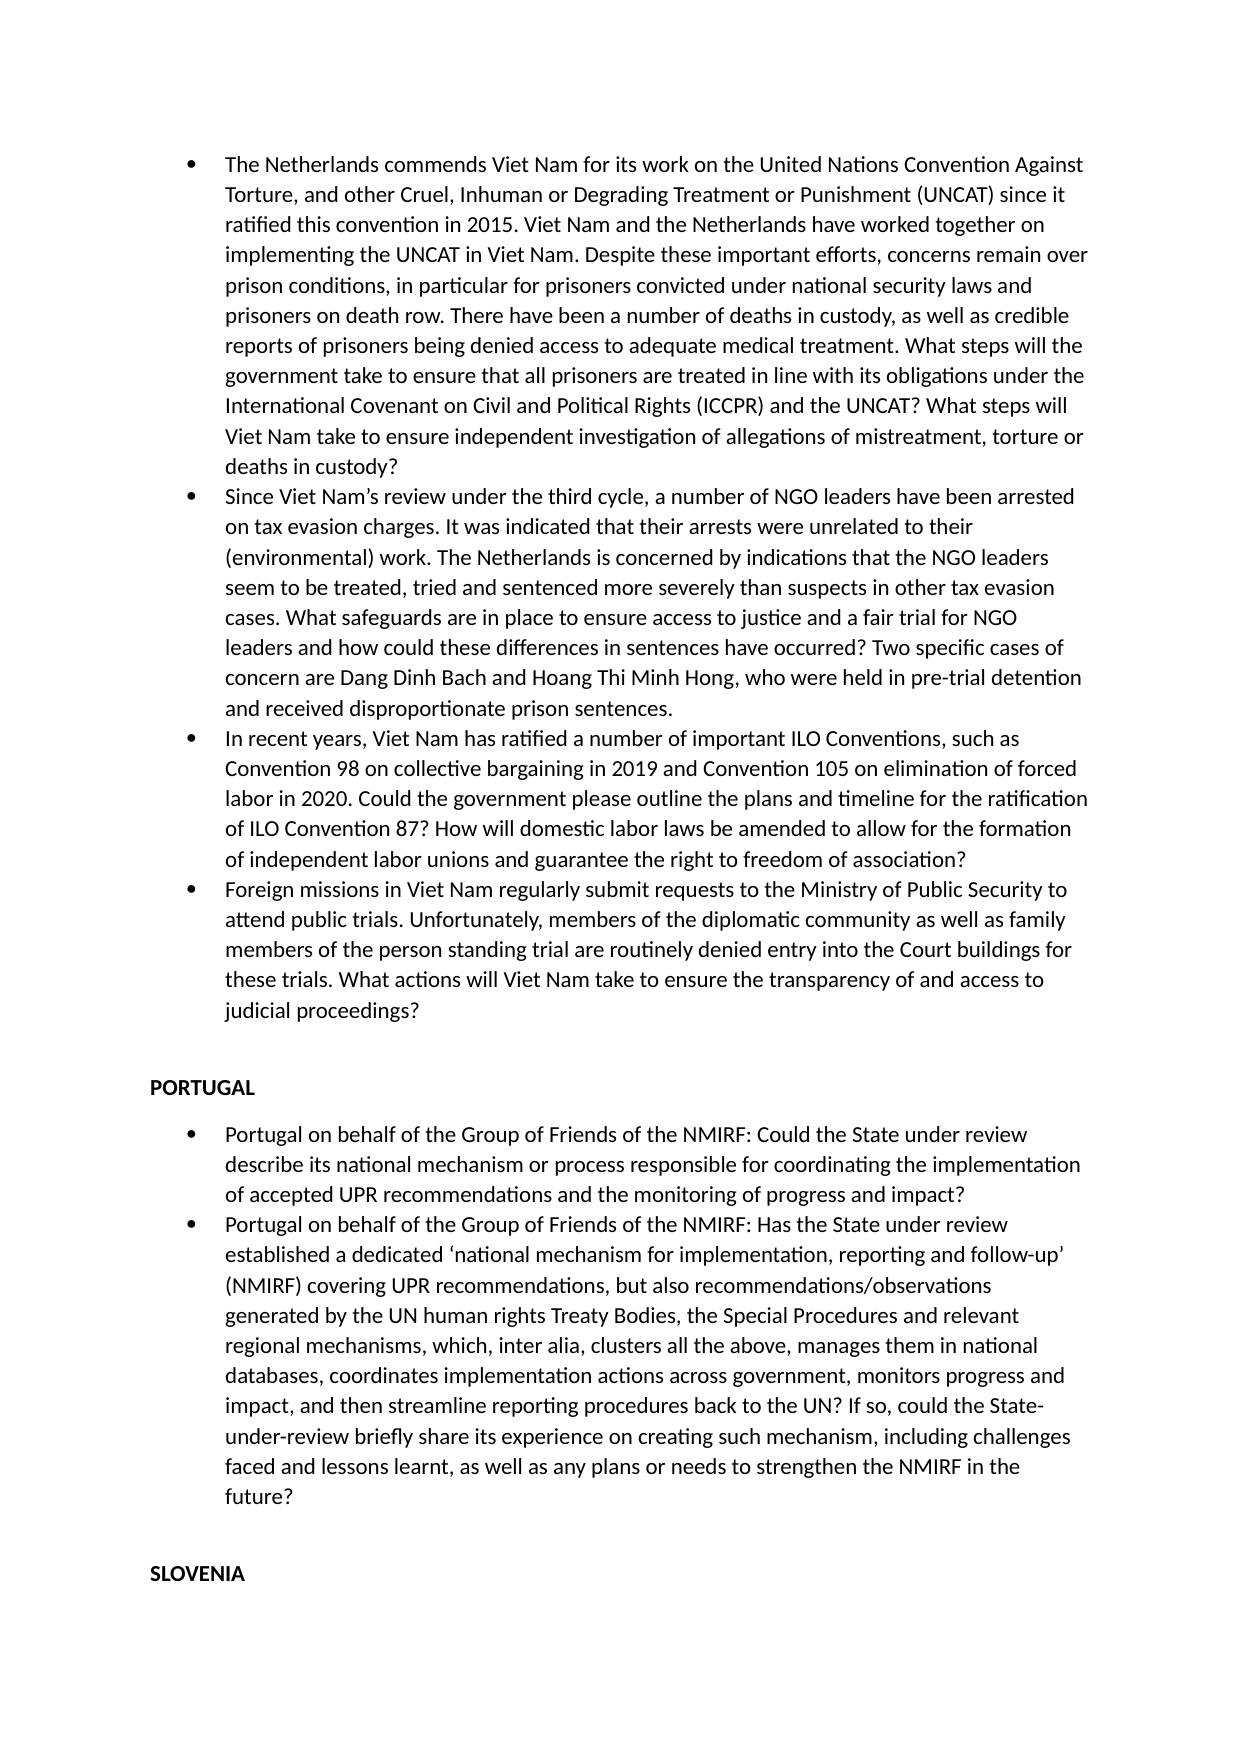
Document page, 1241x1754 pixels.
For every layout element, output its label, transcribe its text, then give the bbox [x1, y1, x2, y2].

list Foreign missions in Viet Nam regularly submit requests to the Ministry of Public Security to attend public trials. Unfortunately, members of the diplomatic community as well as family members of the person standing trial are routinely denied entry into the Court buildings for these trials. What actions will Viet Nam take to ensure the transparency of and access to judicial proceedings? [187, 875, 1090, 1024]
text SLOVENIA [150, 1559, 1090, 1587]
list Portugal on behalf of the Group of Friends of the NMIRF: Has the State under review established a dedicated ‘national mechanism for implementation, reporting and follow-up’ (NMIRF) covering UPR recommendations, but also recommendations/observations generated by the UN human rights Treaty Bodies, the Special Procedures and relevant regional mechanisms, which, inter alia, clusters all the above, manages them in national databases, coordinates implementation actions across government, monitors progress and impact, and then streamline reporting procedures back to the UN? If so, could the State-under-review briefly share its experience on creating such mechanism, including challenges faced and lessons learnt, as well as any plans or needs to strengthen the NMIRF in the future? [187, 1210, 1090, 1510]
list The Netherlands commends Viet Nam for its work on the United Nations Convention Against Torture, and other Cruel, Inhuman or Degrading Treatment or Punishment (UNCAT) since it ratified this convention in 2015. Viet Nam and the Netherlands have worked together on implementing the UNCAT in Viet Nam. Despite these important efforts, concerns remain over prison conditions, in particular for prisoners convicted under national security laws and prisoners on death row. There have been a number of deaths in custody, as well as credible reports of prisoners being denied access to adequate medical treatment. What steps will the government take to ensure that all prisoners are treated in line with its obligations under the International Covenant on Civil and Political Rights (ICCPR) and the UNCAT? What steps will Viet Nam take to ensure independent investigation of allegations of mistreatment, torture or deaths in custody? [187, 150, 1090, 480]
text PORTUGAL [150, 1073, 1090, 1101]
list Portugal on behalf of the Group of Friends of the NMIRF: Could the State under review describe its national mechanism or process responsible for coordinating the implementation of accepted UPR recommendations and the monitoring of progress and impact? [187, 1120, 1090, 1208]
list Since Viet Nam’s review under the third cycle, a number of NGO leaders have been arrested on tax evasion charges. It was indicated that their arrests were unrelated to their (environmental) work. The Netherlands is concerned by indications that the NGO leaders seem to be treated, tried and sentenced more severely than suspects in other tax evasion cases. What safeguards are in place to ensure access to justice and a fair trial for NGO leaders and how could these differences in sentences have occurred? Two specific cases of concern are Dang Dinh Bach and Hoang Thi Minh Hong, who were held in pre-trial detention and received disproportionate prison sentences. [187, 482, 1090, 722]
list In recent years, Viet Nam has ratified a number of important ILO Conventions, such as Convention 98 on collective bargaining in 2019 and Convention 105 on elimination of forced labor in 2020. Could the government please outline the plans and timeline for the ratification of ILO Convention 87? How will domestic labor laws be amended to allow for the formation of independent labor unions and guarantee the right to freedom of association? [187, 724, 1090, 873]
